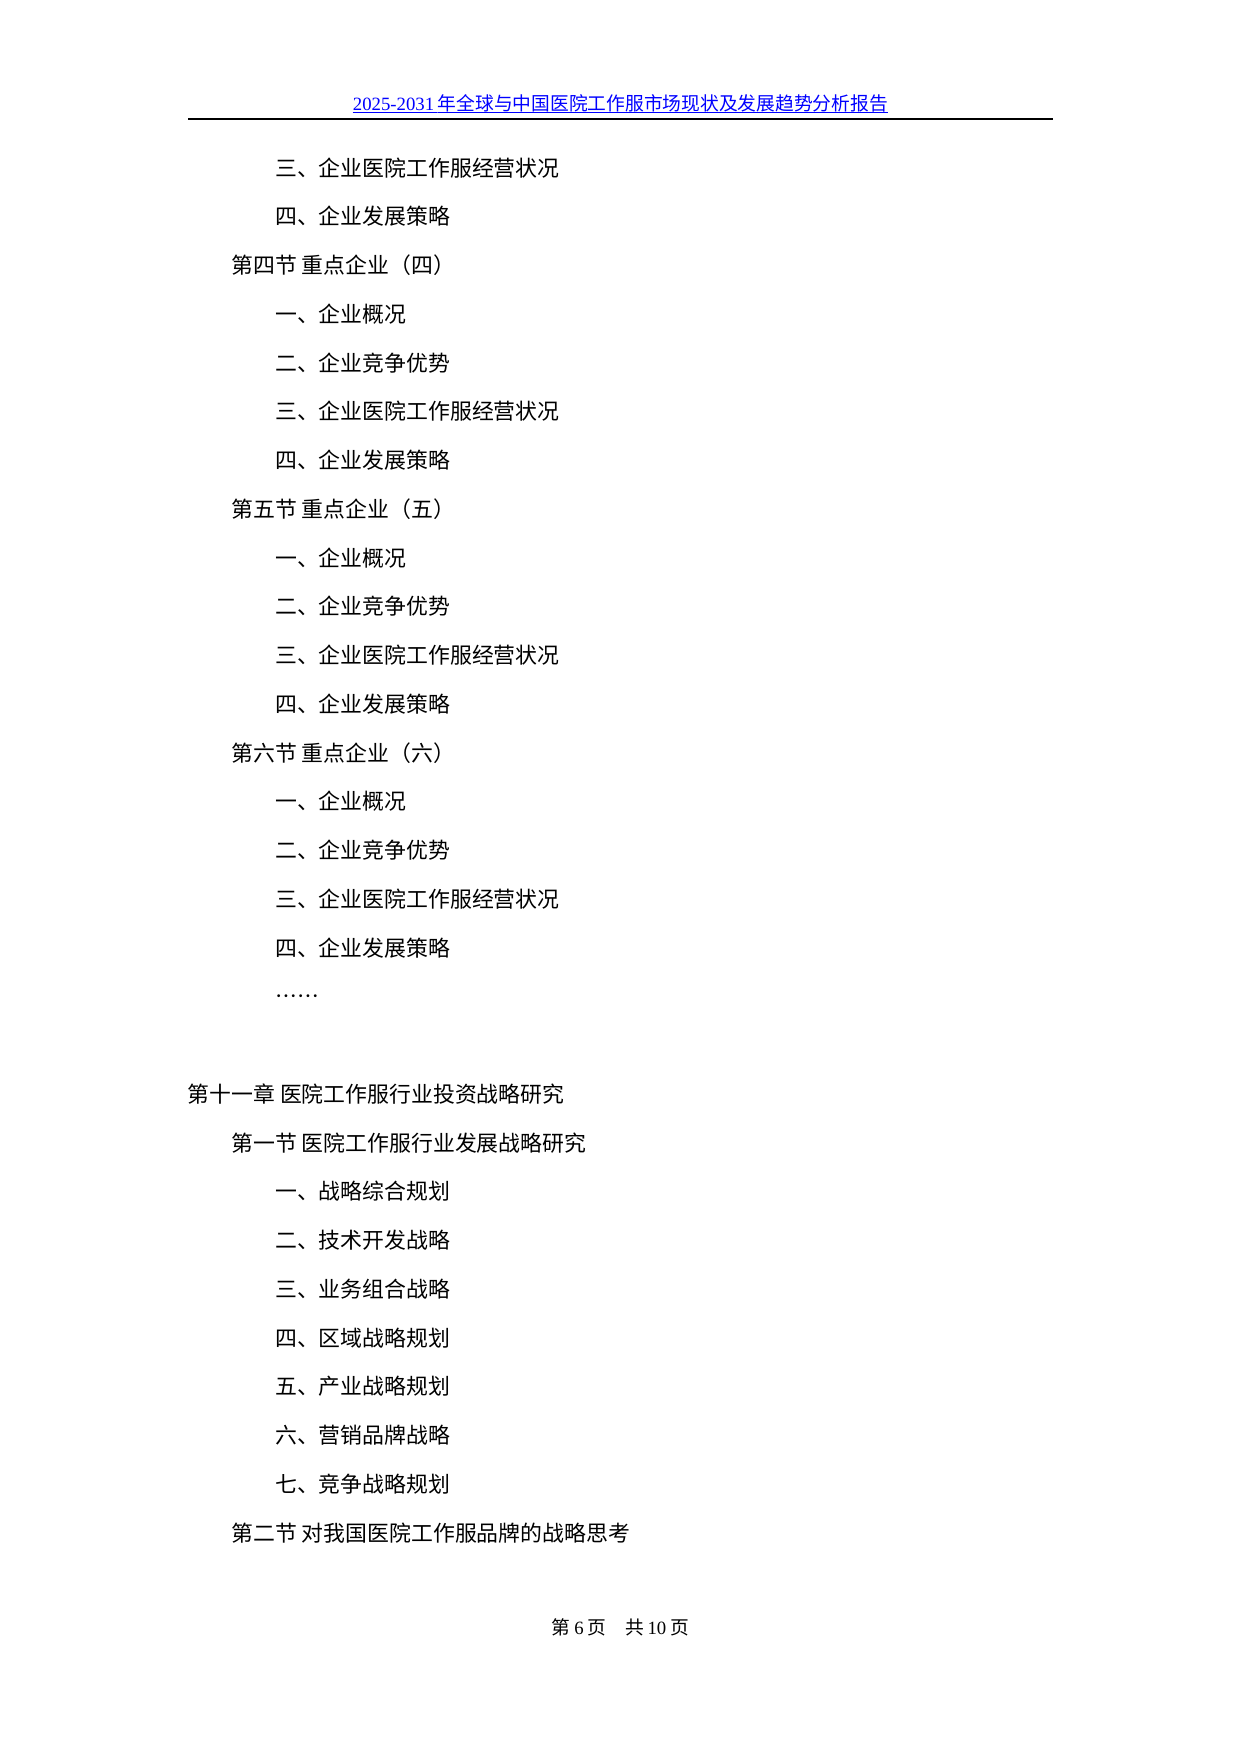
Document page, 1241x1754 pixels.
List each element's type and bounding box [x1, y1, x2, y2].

text [187, 150, 1053, 1548]
